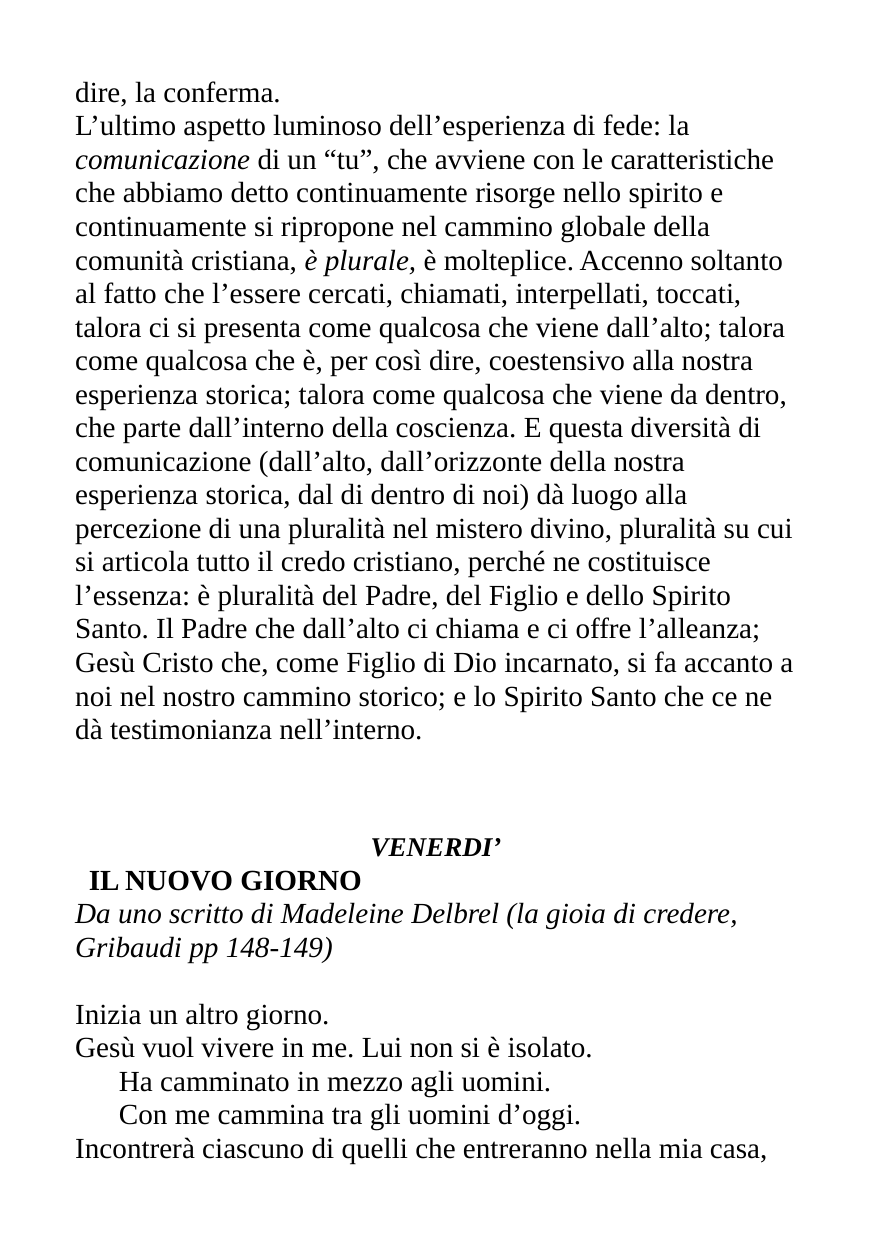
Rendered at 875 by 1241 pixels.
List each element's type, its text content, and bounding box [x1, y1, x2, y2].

text Gesù vuol vivere in me. Lui non si è isolato. [75, 1030, 799, 1064]
text L’ultimo aspetto luminoso dell’esperienza di fede: la comunicazione di un “tu”, che avviene con le caratteristiche che abbiamo detto continuamente risorge nello spirito e continuamente si ripropone nel cammino globale della comunità cristiana, è plurale, è molteplice. Accenno soltanto al fatto che l’essere cercati, chiamati, interpellati, toccati, talora ci si presenta come qualcosa che viene dall’alto; talora come qualcosa che è, per così dire, coestensivo alla nostra esperienza storica; talora come qualcosa che viene da dentro, che parte dall’interno della coscienza. E questa diversità di comunicazione (dall’alto, dall’orizzonte della nostra esperienza storica, dal di dentro di noi) dà luogo alla percezione di una pluralità nel mistero divino, pluralità su cui si articola tutto il credo cristiano, perché ne costituisce l’essenza: è pluralità del Padre, del Figlio e dello Spirito Santo. Il Padre che dall’alto ci chiama e ci offre l’alleanza; Gesù Cristo che, come Figlio di Dio incarnato, si fa accanto a noi nel nostro cammino storico; e lo Spirito Santo che ce ne dà testimonianza nell’interno. [75, 108, 799, 746]
text Ha camminato in mezzo agli uomini. [75, 1064, 799, 1097]
text IL NUOVO GIORNO [75, 863, 799, 896]
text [75, 75, 799, 108]
text VENERDI’ [75, 832, 799, 863]
text Con me cammina tra gli uomini d’oggi. [75, 1097, 799, 1131]
text Inizia un altro giorno. [75, 997, 799, 1030]
text Da uno scritto di Madeleine Delbrel (la gioia di credere, Gribaudi pp 148-149) [75, 896, 799, 963]
text Incontrerà ciascuno di quelli che entreranno nella mia casa, [75, 1131, 799, 1164]
